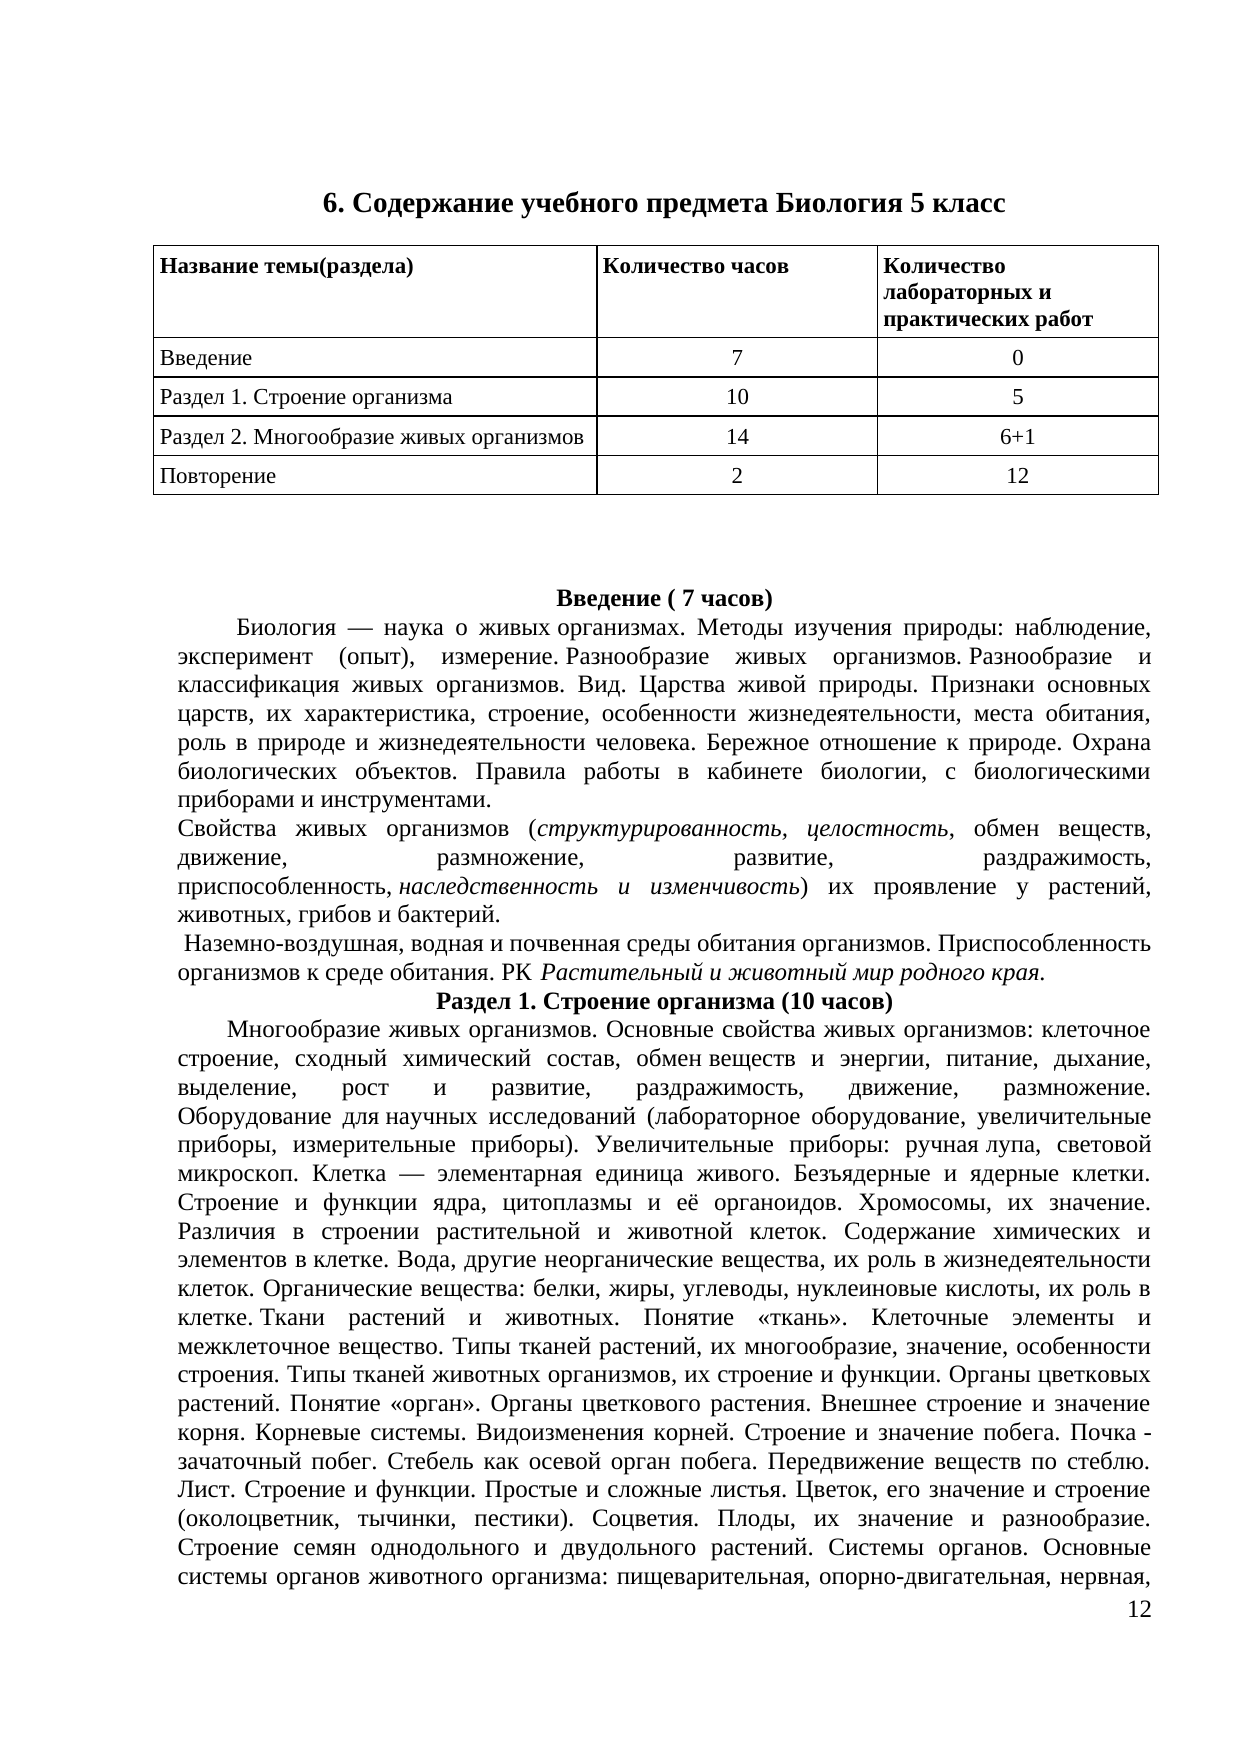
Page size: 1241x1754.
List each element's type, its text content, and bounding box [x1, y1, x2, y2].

table_header Количество часов [598, 246, 877, 337]
text Раздел 1. Строение организма (10 часов) [177, 986, 1152, 1014]
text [177, 1014, 1152, 1589]
text Наземно-воздушная, водная и почвенная среды обитания организмов. Приспособленность организмов к среде обитания. РК Растительный и животный мир родного края. [177, 928, 1152, 986]
table_cell Введение [154, 338, 596, 376]
table_cell 7 [598, 338, 877, 376]
text Свойства живых организмов (структурированность, целостность, обмен веществ, движение, размножение, развитие, раздражимость, приспособленность, наследственность и изменчивость) их проявление у растений, животных, грибов и бактерий. [177, 813, 1152, 928]
table_cell 14 [598, 417, 877, 455]
table_cell Раздел 1. Строение организма [154, 378, 596, 415]
table_cell 6+1 [878, 417, 1158, 455]
table_cell 10 [598, 378, 877, 415]
table_cell 2 [598, 456, 877, 494]
table_cell 5 [878, 378, 1158, 415]
table_cell Раздел 2. Многообразие живых организмов [154, 417, 596, 455]
table_cell Повторение [154, 456, 596, 494]
text 6. Содержание учебного предмета Биология 5 класс [177, 185, 1152, 219]
text Биология — наука о живых организмах. Методы изучения природы: наблюдение, эксперимент (опыт), измерение. Разнообразие живых организмов. Разнообразие и классификация живых организмов. Вид. Царства живой природы. Признаки основных царств, их характеристика, строение, особенности жизнедеятельности, места обитания, роль в природе и жизнедеятельности человека. Бережное отношение к природе. Охрана биологических объектов. Правила работы в кабинете биологии, с биологическими приборами и инструментами. [177, 612, 1152, 813]
table_cell 12 [878, 456, 1158, 494]
table_header Название темы(раздела) [154, 246, 596, 337]
table_cell 0 [878, 338, 1158, 376]
table_header Количество лабораторных и практических работ [878, 246, 1158, 337]
text Введение ( 7 часов) [177, 583, 1152, 612]
